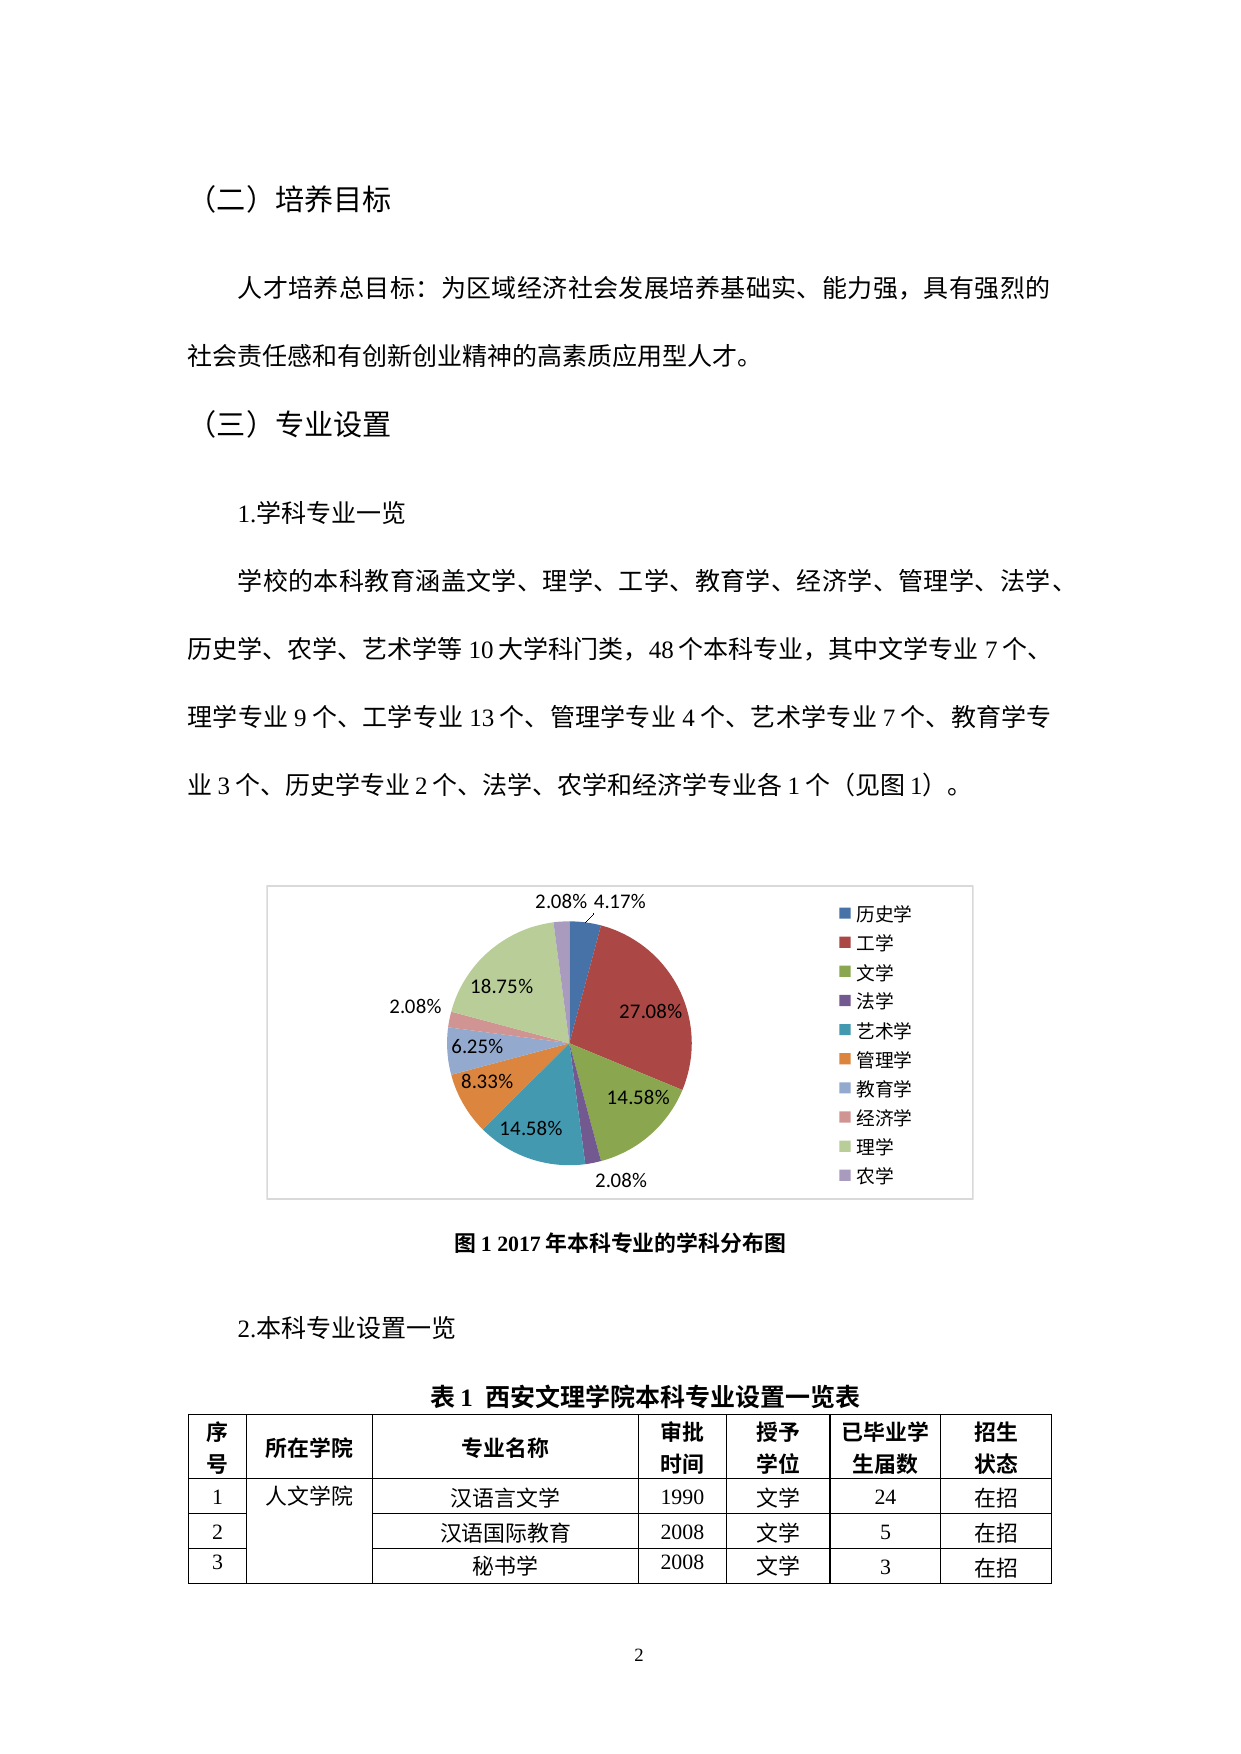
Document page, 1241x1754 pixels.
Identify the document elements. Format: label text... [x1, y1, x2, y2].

text 1.学科专业一览 [187, 478, 1053, 546]
table_cell 秘书学 [373, 1549, 638, 1583]
table_cell 在招 [941, 1549, 1051, 1583]
table_header 授予 学位 [727, 1415, 829, 1478]
table_header 专业名称 [373, 1415, 638, 1478]
table_cell 汉语国际教育 [373, 1514, 638, 1548]
table_header 审批 时间 [639, 1415, 726, 1478]
table_cell 在招 [941, 1514, 1051, 1548]
subtitle （二）培养目标 [187, 164, 1053, 232]
table_cell 2008 [639, 1514, 726, 1548]
table_cell 文学 [727, 1479, 829, 1513]
table_cell 2 [189, 1514, 246, 1548]
table_cell 2008 [639, 1549, 726, 1583]
table_cell 文学 [727, 1549, 829, 1583]
subtitle （三）专业设置 [187, 389, 1053, 457]
text 2.本科专业设置一览 [187, 1293, 1053, 1361]
table_cell 5 [831, 1514, 940, 1548]
table_cell 1990 [639, 1479, 726, 1513]
text 学校的本科教育涵盖文学、理学、工学、教育学、经济学、管理学、法学、历史学、农学、艺术学等10大学科门类，48个本科专业，其中文学专业7个、理学专业9个、工学专业13个、管理学专业4个、艺术学专业7个、教育学专业3个、历史学专业2个、法学、农学和经济学专业各1个（见图1）。 [187, 546, 1053, 817]
table_header 招生 状态 [941, 1415, 1051, 1478]
table_cell 在招 [941, 1479, 1051, 1513]
table_header 所在学院 [247, 1415, 372, 1478]
table_cell 汉语言文学 [373, 1479, 638, 1513]
text 表1 西安文理学院本科专业设置一览表 [187, 1378, 1053, 1414]
table_cell 3 [189, 1549, 246, 1583]
table_header 已毕业学生届数 [831, 1415, 940, 1478]
table_cell 1 [189, 1479, 246, 1513]
table_cell 文学 [727, 1514, 829, 1548]
text 图1 2017年本科专业的学科分布图 [187, 1225, 1053, 1259]
table_cell 人文学院 [247, 1479, 372, 1583]
table_cell 24 [831, 1479, 940, 1513]
text 人才培养总目标：为区域经济社会发展培养基础实、能力强，具有强烈的社会责任感和有创新创业精神的高素质应用型人才。 [187, 253, 1053, 389]
table_header 序号 [189, 1415, 246, 1478]
table_cell 3 [831, 1549, 940, 1583]
